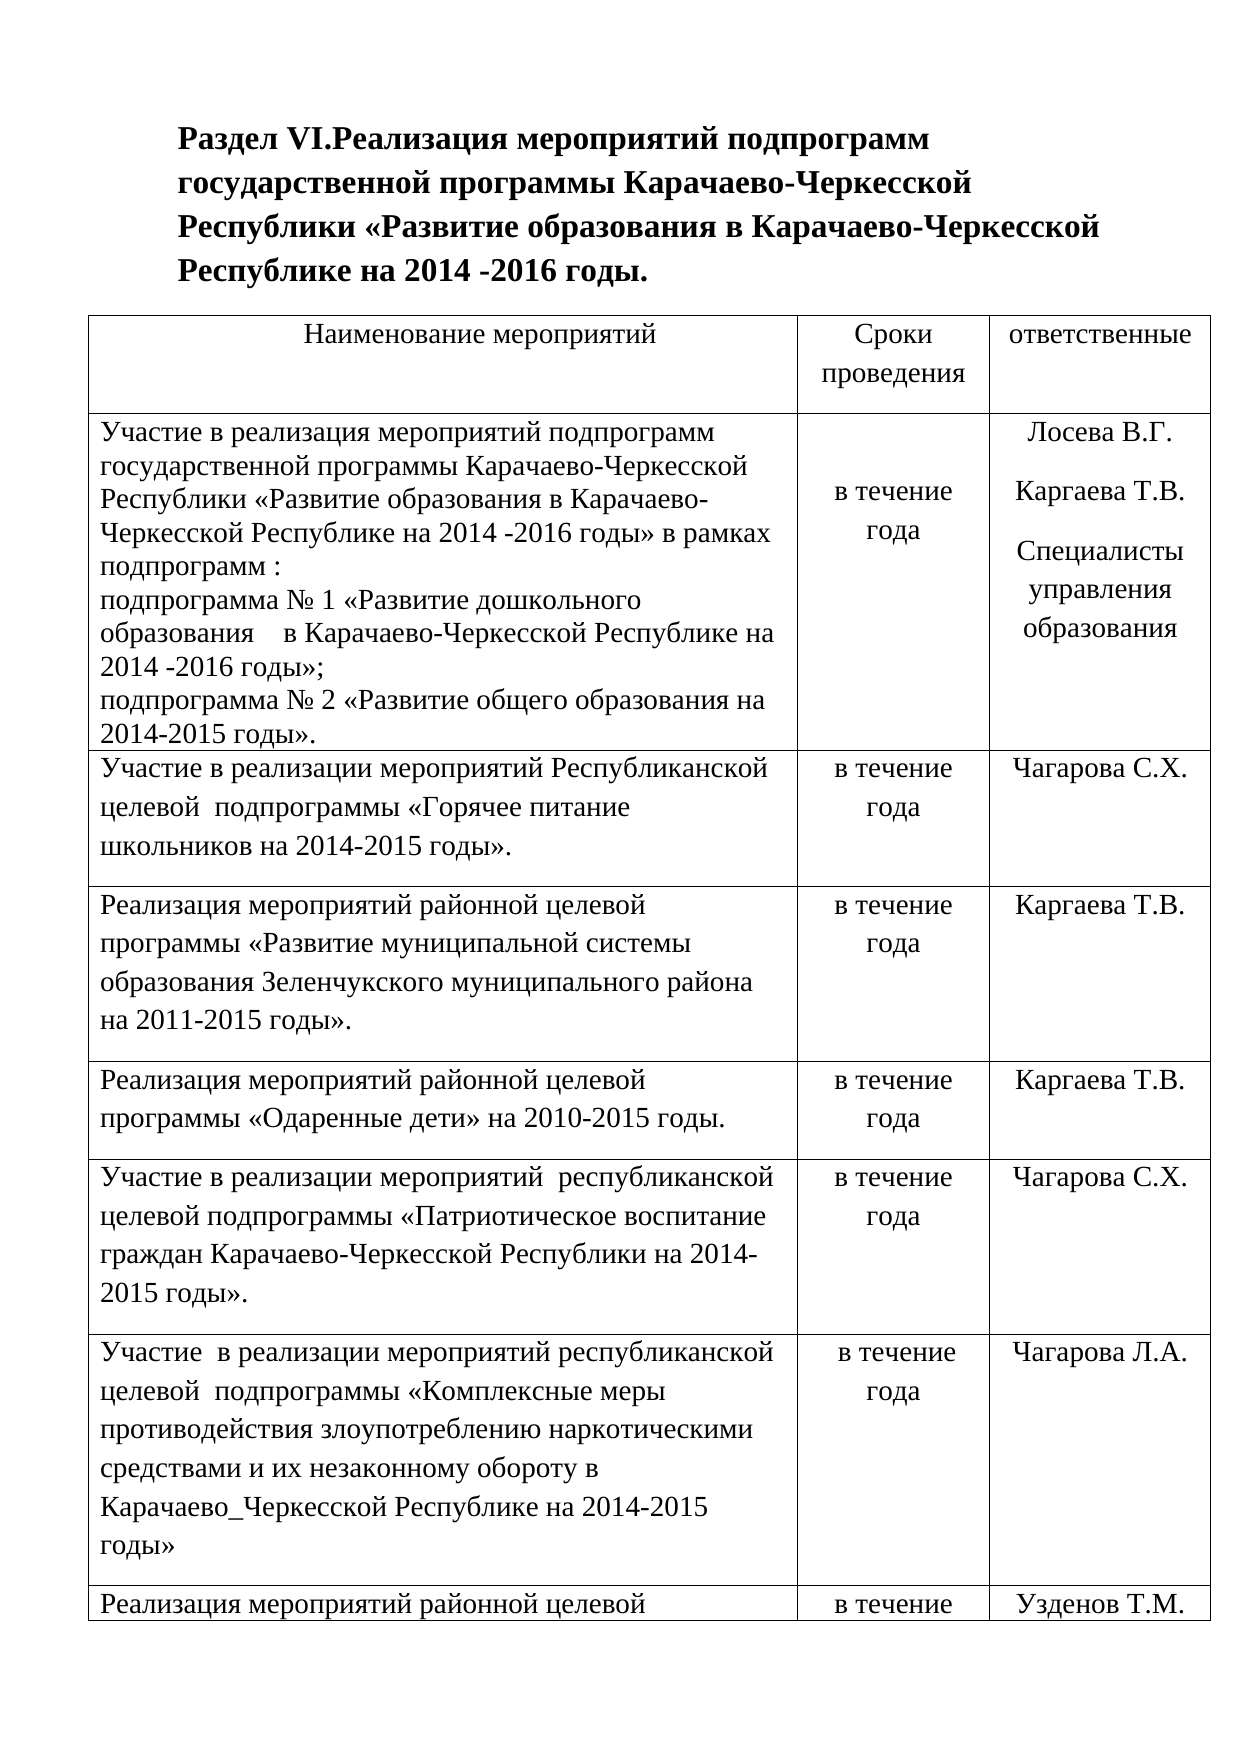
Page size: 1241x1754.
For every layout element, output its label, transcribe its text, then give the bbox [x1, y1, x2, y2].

table_cell Участие в реализации мероприятий Республиканской целевой подпрограммы «Горячее питание школьников на 2014-2015 годы». [89, 751, 797, 886]
table_cell в течение года [798, 1335, 989, 1585]
table_cell Лосева В.Г. Каргаева Т.В. Специалисты управления образования [990, 414, 1210, 749]
table_cell Участие в реализация мероприятий подпрограмм государственной программы Карачаево-Черкесской Республики «Развитие образования в Карачаево-Черкесской Республике на 2014 -2016 годы» в рамках подпрограмм : подпрограмма № 1 «Развитие дошкольного образования в Карачаево-Черкесской Республике на 2014 -2016 годы»; подпрограмма № 2 «Развитие общего образования на 2014-2015 годы». [89, 414, 797, 749]
table_cell в течение года [798, 414, 989, 749]
table_cell Каргаева Т.В. [990, 887, 1210, 1061]
table_cell в течение года [798, 751, 989, 886]
table_cell Узденов Т.М. [990, 1586, 1210, 1620]
table_cell Каргаева Т.В. [990, 1062, 1210, 1158]
table_cell Чагарова Л.А. [990, 1335, 1210, 1585]
text Раздел VI.Реализация мероприятий подпрограмм государственной программы Карачаево-Черкесской Республики «Развитие образования в Карачаево-Черкесской Республике на 2014 -2016 годы. [177, 118, 1152, 289]
table_header Наименование мероприятий [89, 316, 797, 413]
table_cell в течение года [798, 1062, 989, 1158]
table_cell Участие в реализации мероприятий республиканской целевой подпрограммы «Комплексные меры противодействия злоупотреблению наркотическими средствами и их незаконному обороту в Карачаево_Черкесской Республике на 2014-2015 годы» [89, 1335, 797, 1585]
table_cell Чагарова С.Х. [990, 1160, 1210, 1333]
table_cell Чагарова С.Х. [990, 751, 1210, 886]
table_cell в течение года [798, 1586, 989, 1620]
table_cell Реализация мероприятий районной целевой программы «Одаренные дети» на 2010-2015 годы. [89, 1062, 797, 1158]
table_header ответственные [990, 316, 1210, 413]
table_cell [89, 1586, 797, 1620]
table_cell в течение года [798, 1160, 989, 1333]
table_cell в течение года [798, 887, 989, 1061]
table_header Сроки проведения [798, 316, 989, 413]
table_cell Реализация мероприятий районной целевой программы «Развитие муниципальной системы образования Зеленчукского муниципального района на 2011-2015 годы». [89, 887, 797, 1061]
table_cell Участие в реализации мероприятий республиканской целевой подпрограммы «Патриотическое воспитание граждан Карачаево-Черкесской Республики на 2014-2015 годы». [89, 1160, 797, 1333]
